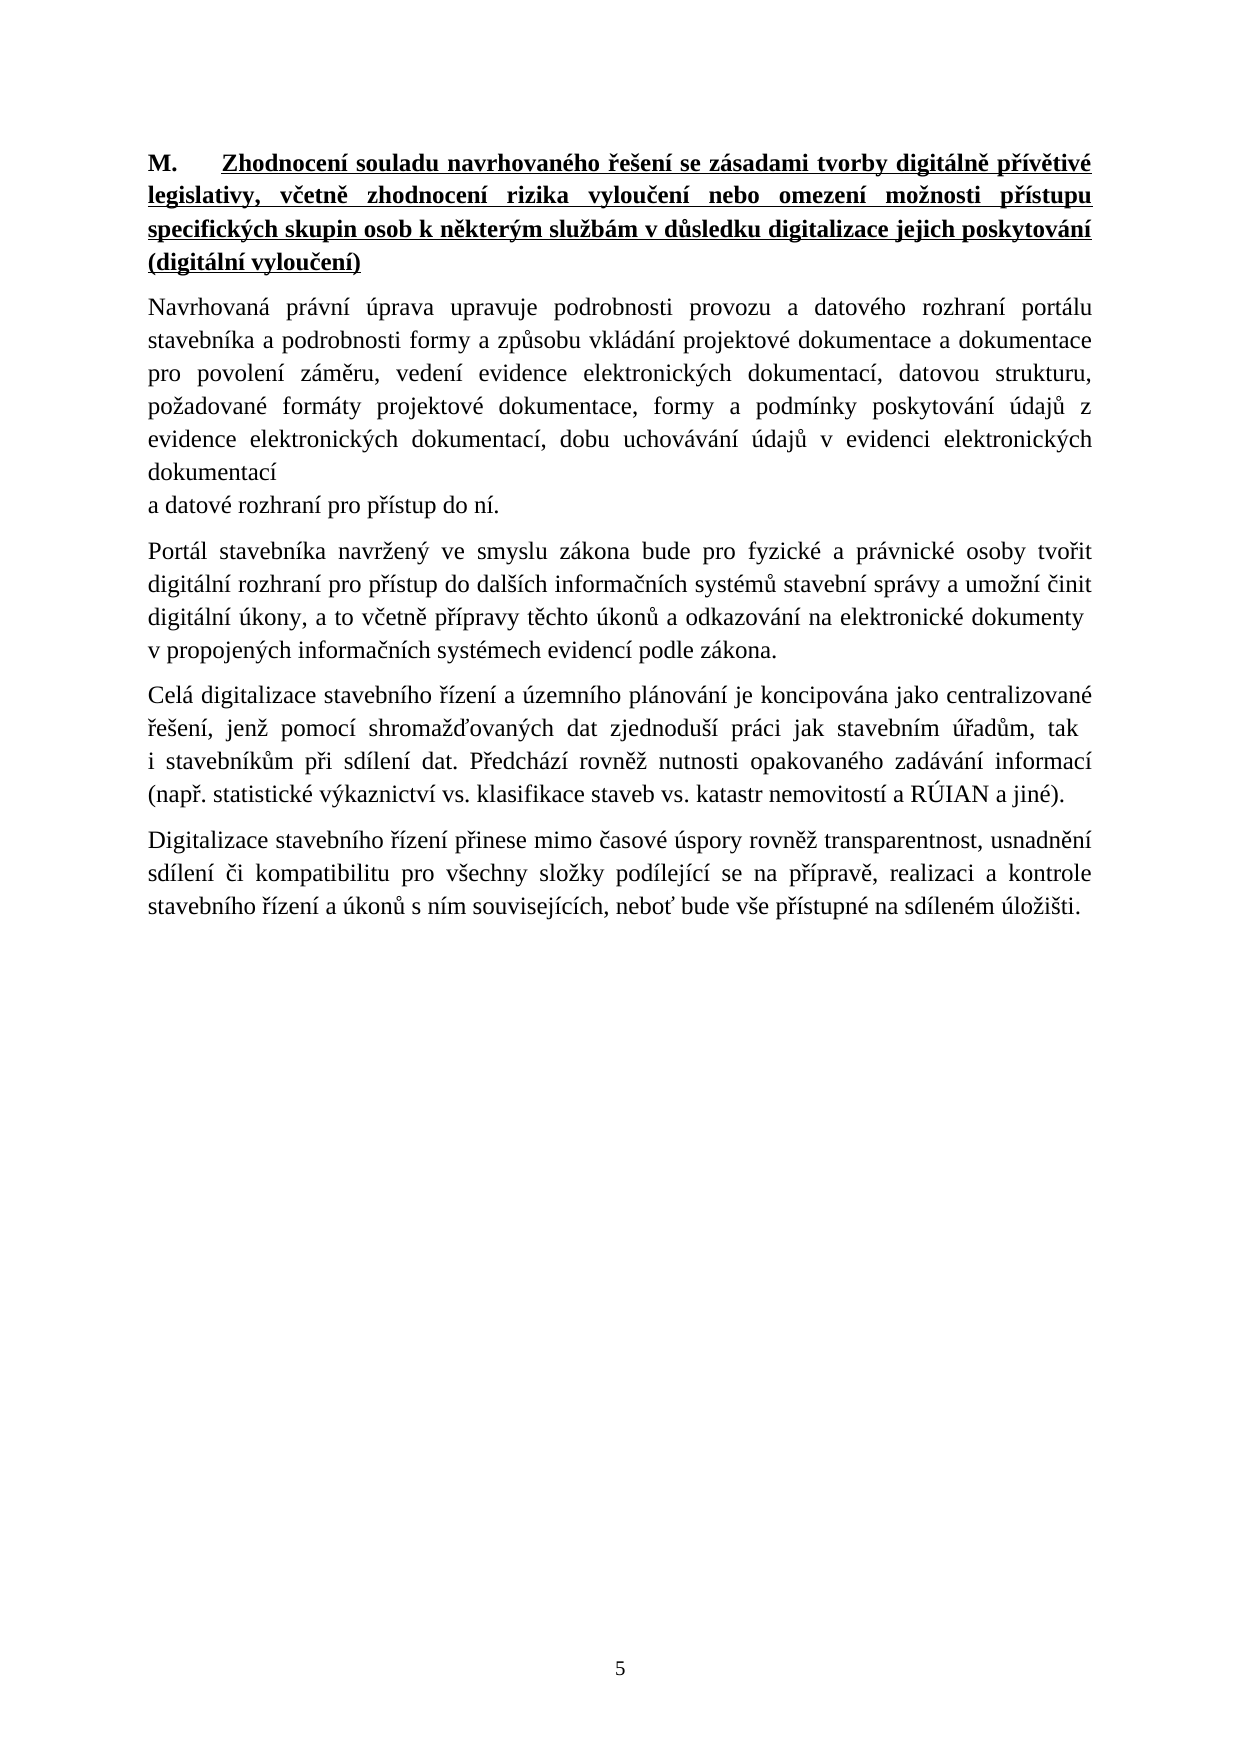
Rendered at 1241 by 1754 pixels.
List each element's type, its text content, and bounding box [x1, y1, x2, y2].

text Celá digitalizace stavebního řízení a územního plánování je koncipována jako centralizované řešení, jenž pomocí shromažďovaných dat zjednoduší práci jak stavebním úřadům, tak i stavebníkům při sdílení dat. Předchází rovněž nutnosti opakovaného zadávání informací (např. statistické výkaznictví vs. klasifikace staveb vs. katastr nemovitostí a RÚIAN a jiné). [148, 680, 1093, 808]
text Digitalizace stavebního řízení přinese mimo časové úspory rovněž transparentnost, usnadnění sdílení či kompatibilitu pro všechny složky podílející se na přípravě, realizaci a kontrole stavebního řízení a úkonů s ním souvisejících, neboť bude vše přístupné na sdíleném úložišti. [148, 825, 1093, 920]
text Navrhovaná právní úprava upravuje podrobnosti provozu a datového rozhraní portálu stavebníka a podrobnosti formy a způsobu vkládání projektové dokumentace a dokumentace pro povolení záměru, vedení evidence elektronických dokumentací, datovou strukturu, požadované formáty projektové dokumentace, formy a podmínky poskytování údajů z evidence elektronických dokumentací, dobu uchovávání údajů v evidenci elektronických dokumentací a datové rozhraní pro přístup do ní. [148, 292, 1093, 519]
text Portál stavebníka navržený ve smyslu zákona bude pro fyzické a právnické osoby tvořit digitální rozhraní pro přístup do dalších informačních systémů stavební správy a umožní činit digitální úkony, a to včetně přípravy těchto úkonů a odkazování na elektronické dokumenty v propojených informačních systémech evidencí podle zákona. [148, 536, 1093, 664]
list Zhodnocení souladu navrhovaného řešení se zásadami tvorby digitálně přívětivé legislativy, včetně zhodnocení rizika vyloučení nebo omezení možnosti přístupu specifických skupin osob k některým službám v důsledku digitalizace jejich poskytování (digitální vyloučení) [148, 148, 1093, 206]
list Zhodnocení souladu navrhovaného řešení se zásadami tvorby digitálně přívětivé legislativy, včetně zhodnocení rizika vyloučení nebo omezení možnosti přístupu specifických skupin osob k některým službám v důsledku digitalizace jejich poskytování (digitální vyloučení) [148, 207, 1093, 275]
